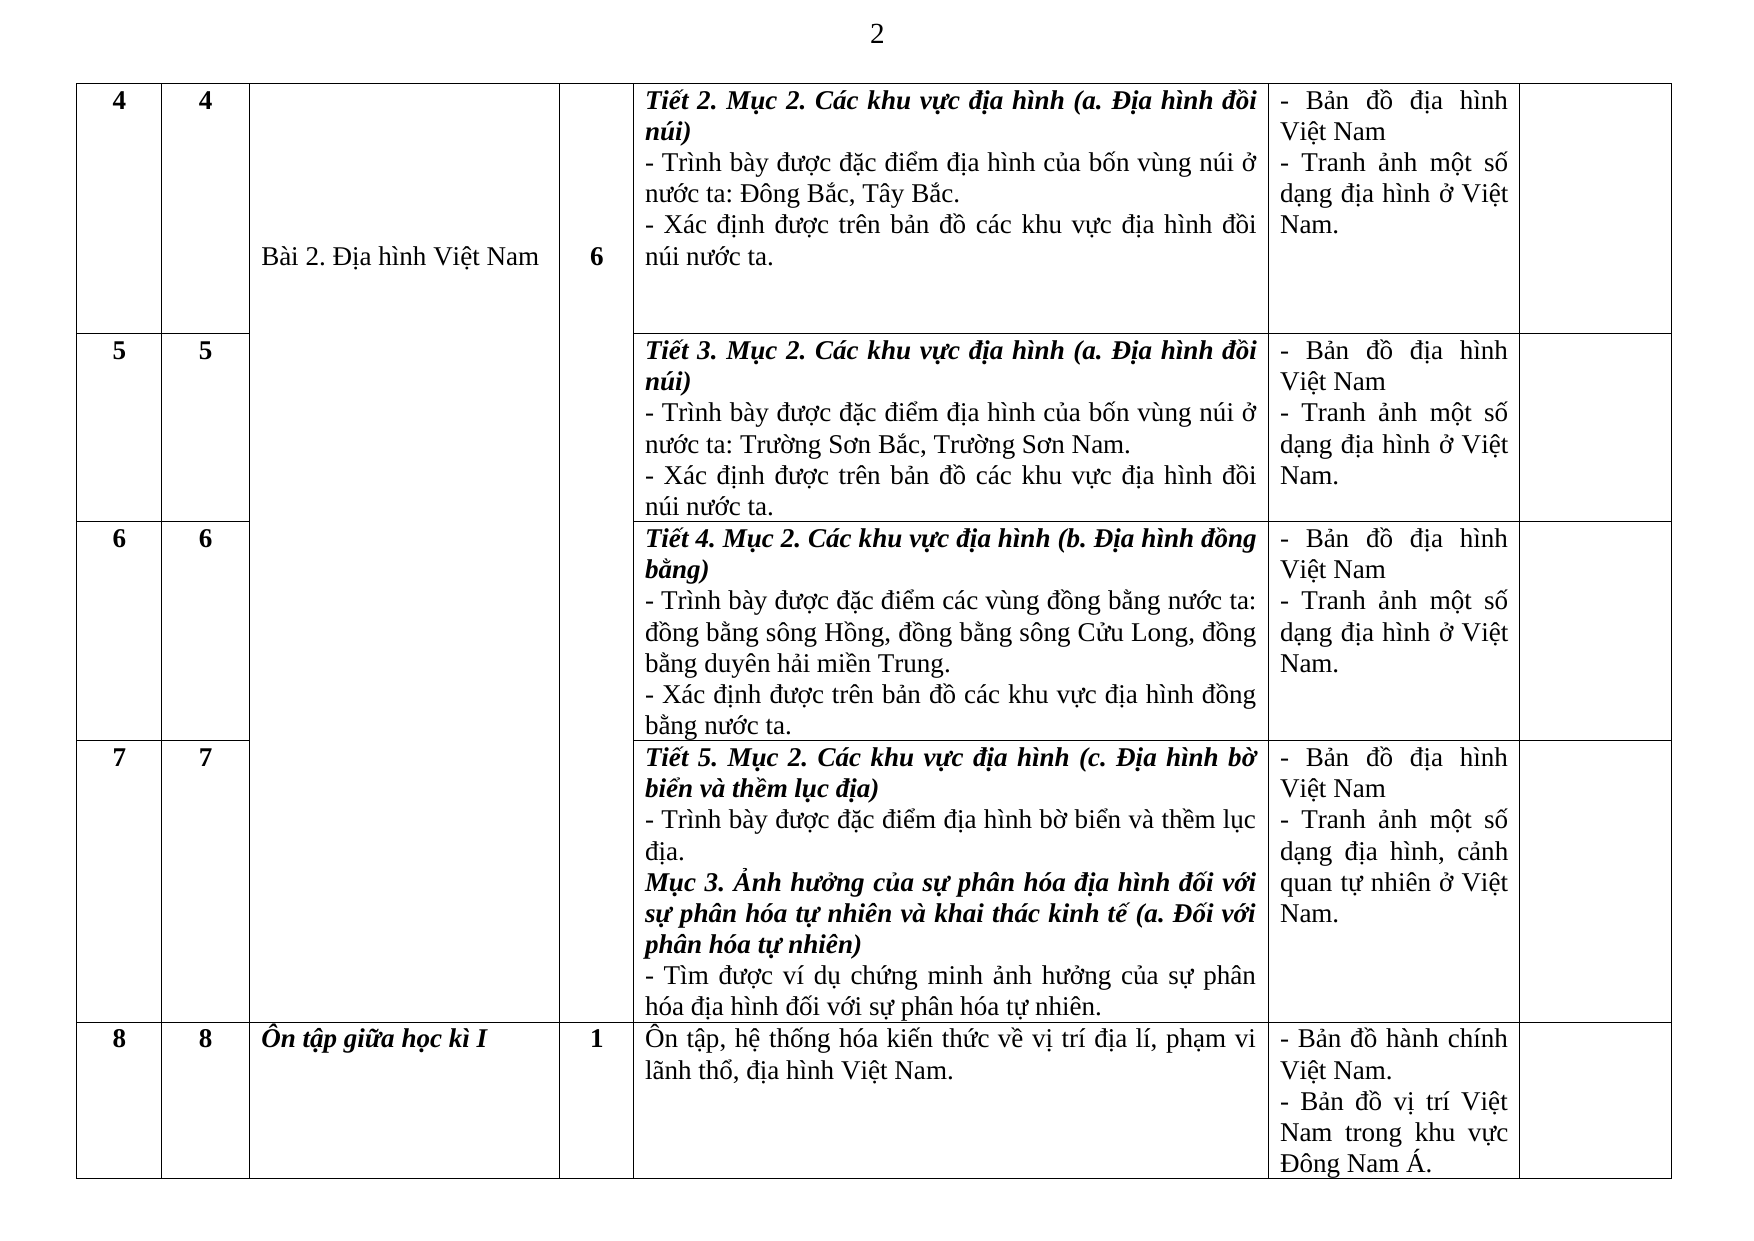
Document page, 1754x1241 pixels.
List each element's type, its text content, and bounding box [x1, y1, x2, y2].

table_cell Tiết 3. Mục 2. Các khu vực địa hình (a. Địa hình đồi núi) - Trình bày được đặc điểm địa hình của bốn vùng núi ở nước ta: Trường Sơn Bắc, Trường Sơn Nam. - Xác định được trên bản đồ các khu vực địa hình đồi núi nước ta. [634, 334, 1268, 521]
table_cell Tiết 4. Mục 2. Các khu vực địa hình (b. Địa hình đồng bằng) - Trình bày được đặc điểm các vùng đồng bằng nước ta: đồng bằng sông Hồng, đồng bằng sông Cửu Long, đồng bằng duyên hải miền Trung. - Xác định được trên bản đồ các khu vực địa hình đồng bằng nước ta. [634, 522, 1268, 740]
table_cell 4 [162, 84, 249, 333]
table_cell 7 [162, 741, 249, 1022]
table_cell [1520, 84, 1671, 333]
table_cell [1520, 1023, 1671, 1178]
table_cell - Bản đồ địa hình Việt Nam - Tranh ảnh một số dạng địa hình, cảnh quan tự nhiên ở Việt Nam. [1269, 741, 1519, 1022]
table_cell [634, 1023, 1268, 1178]
table_cell Tiết 5. Mục 2. Các khu vực địa hình (c. Địa hình bờ biển và thềm lục địa) - Trình bày được đặc điểm địa hình bờ biển và thềm lục địa. Mục 3. Ảnh hưởng của sự phân hóa địa hình đối với sự phân hóa tự nhiên và khai thác kinh tế (a. Đối với phân hóa tự nhiên) - Tìm được ví dụ chứng minh ảnh hưởng của sự phân hóa địa hình đối với sự phân hóa tự nhiên. [634, 741, 1268, 1022]
table_cell - Bản đồ địa hình Việt Nam - Tranh ảnh một số dạng địa hình ở Việt Nam. [1269, 84, 1519, 333]
table_cell Tiết 2. Mục 2. Các khu vực địa hình (a. Địa hình đồi núi) - Trình bày được đặc điểm địa hình của bốn vùng núi ở nước ta: Đông Bắc, Tây Bắc. - Xác định được trên bản đồ các khu vực địa hình đồi núi nước ta. [634, 84, 1268, 333]
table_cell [250, 84, 559, 1022]
table_cell - Bản đồ địa hình Việt Nam - Tranh ảnh một số dạng địa hình ở Việt Nam. [1269, 334, 1519, 521]
table_cell 7 [77, 741, 161, 1022]
table_cell 8 [162, 1023, 249, 1178]
table_cell 5 [77, 334, 161, 521]
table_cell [1269, 1023, 1519, 1178]
table_cell 6 [162, 522, 249, 740]
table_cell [250, 1023, 559, 1178]
table_cell 6 [77, 522, 161, 740]
table_cell [1520, 741, 1671, 1022]
table_cell - Bản đồ địa hình Việt Nam - Tranh ảnh một số dạng địa hình ở Việt Nam. [1269, 522, 1519, 740]
table_cell 5 [162, 334, 249, 521]
table_cell 1 [560, 1023, 633, 1178]
table_cell [1520, 522, 1671, 740]
table_cell 4 [77, 84, 161, 333]
table_cell 8 [77, 1023, 161, 1178]
table_cell [1520, 334, 1671, 521]
table_cell 6 [560, 84, 633, 1022]
